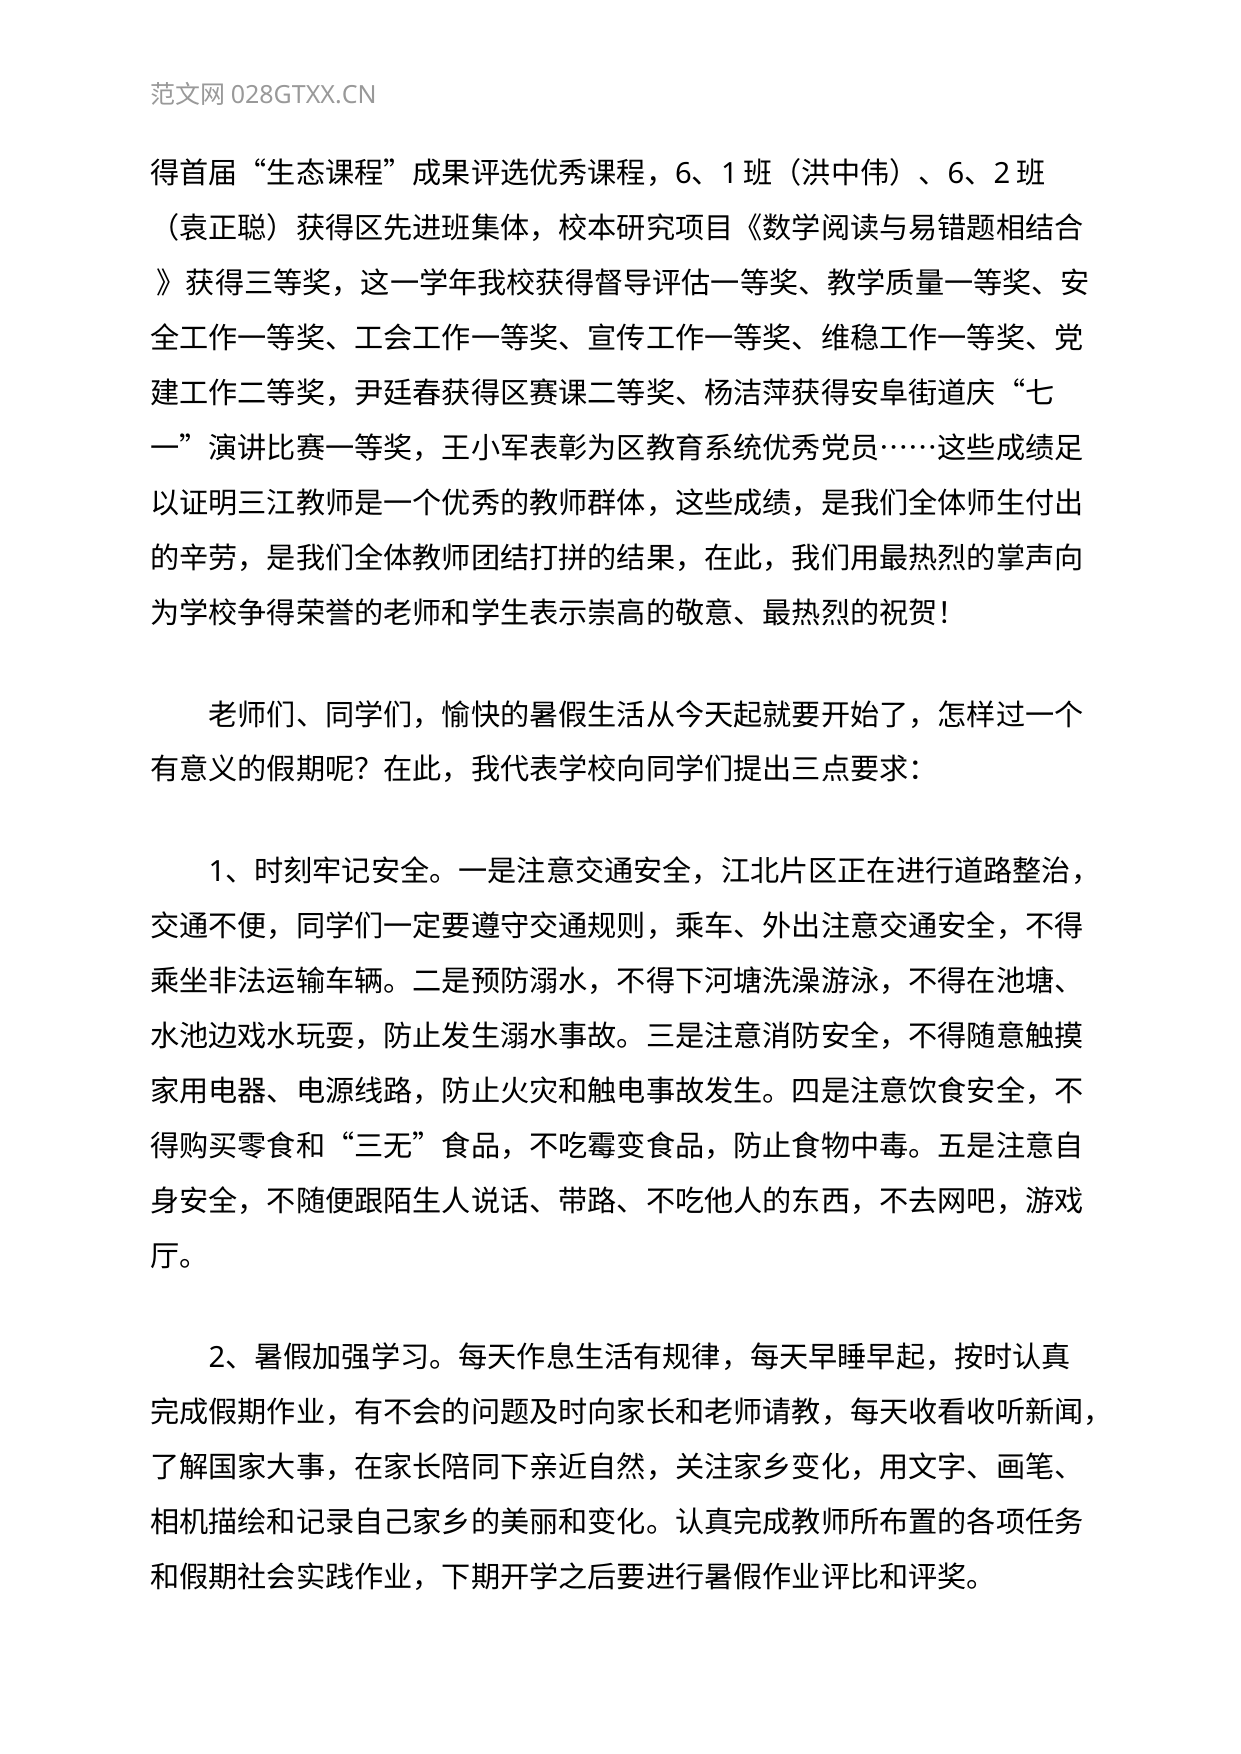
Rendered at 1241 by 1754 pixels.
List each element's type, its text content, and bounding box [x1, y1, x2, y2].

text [150, 150, 1090, 632]
text 2、暑假加强学习。每天作息生活有规律，每天早睡早起，按时认真完成假期作业，有不会的问题及时向家长和老师请教，每天收看收听新闻，了解国家大事，在家长陪同下亲近自然，关注家乡变化，用文字、画笔、相机描绘和记录自己家乡的美丽和变化。认真完成教师所布置的各项任务和假期社会实践作业，下期开学之后要进行暑假作业评比和评奖。 [150, 1334, 1090, 1596]
text 老师们、同学们，愉快的暑假生活从今天起就要开始了，怎样过一个有意义的假期呢？在此，我代表学校向同学们提出三点要求： [150, 691, 1090, 788]
text 1、时刻牢记安全。一是注意交通安全，江北片区正在进行道路整治，交通不便，同学们一定要遵守交通规则，乘车、外出注意交通安全，不得乘坐非法运输车辆。二是预防溺水，不得下河塘洗澡游泳，不得在池塘、水池边戏水玩耍，防止发生溺水事故。三是注意消防安全，不得随意触摸家用电器、电源线路，防止火灾和触电事故发生。四是注意饮食安全，不得购买零食和“三无”食品，不吃霉变食品，防止食物中毒。五是注意自身安全，不随便跟陌生人说话、带路、不吃他人的东西，不去网吧，游戏厅。 [150, 848, 1090, 1274]
